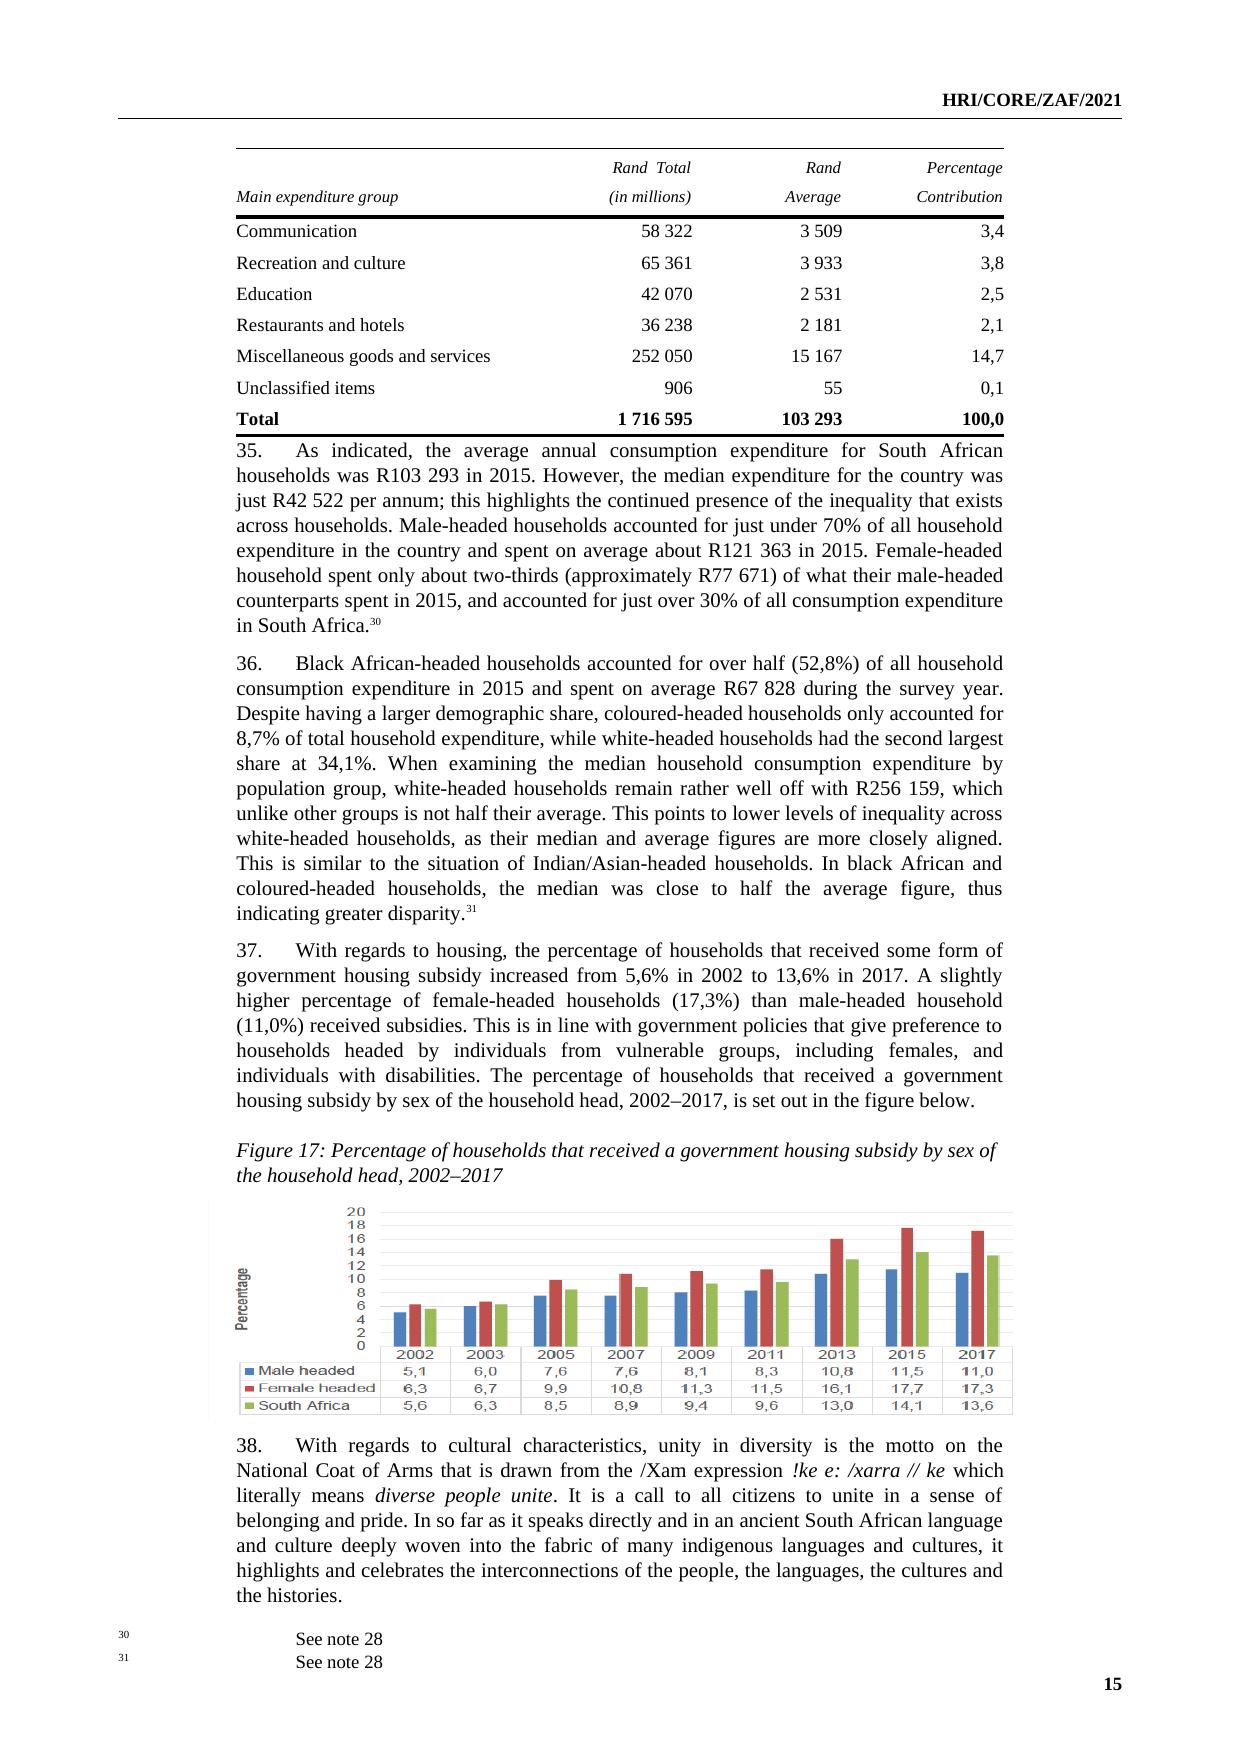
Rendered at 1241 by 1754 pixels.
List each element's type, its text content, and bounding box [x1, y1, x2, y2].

table_cell 1 716 595 [530, 403, 692, 434]
table_cell Unclassified items [236, 372, 530, 403]
table_cell 2,1 [842, 309, 1004, 340]
table_cell 252 050 [530, 340, 692, 372]
table_cell Restaurants and hotels [236, 309, 530, 340]
table_header Rand Total (in millions) [530, 149, 692, 215]
table_cell Total [236, 403, 530, 434]
table_cell 42 070 [530, 278, 692, 309]
table_cell 3,4 [842, 219, 1004, 247]
table_cell Recreation and culture [236, 247, 530, 278]
table_cell 58 322 [530, 219, 692, 247]
table_cell 0,1 [842, 372, 1004, 403]
text Figure 17: Percentage of households that received a government housing subsidy by sex of the household head, 2002–2017 [118, 1137, 1004, 1187]
table_cell 3 933 [693, 247, 842, 278]
table_cell 36 238 [530, 309, 692, 340]
table_cell 100,0 [842, 403, 1004, 434]
table_cell 55 [693, 372, 842, 403]
table_cell 14,7 [842, 340, 1004, 372]
table_cell Communication [236, 219, 530, 247]
text 37. With regards to housing, the percentage of households that received some form of government housing subsidy increased from 5,6% in 2002 to 13,6% in 2017. A slightly higher percentage of female-headed households (17,3%) than male-headed household (11,0%) received subsidies. This is in line with government policies that give preference to households headed by individuals from vulnerable groups, including females, and individuals with disabilities. The percentage of households that received a government housing subsidy by sex of the household head, 2002–2017, is set out in the figure below. [236, 937, 1004, 1112]
table_cell Miscellaneous goods and services [236, 340, 530, 372]
table_cell 65 361 [530, 247, 692, 278]
table_cell 3,8 [842, 247, 1004, 278]
table_cell 3 509 [693, 219, 842, 247]
table_cell 103 293 [693, 403, 842, 434]
text 38. With regards to cultural characteristics, unity in diversity is the motto on the National Coat of Arms that is drawn from the /Xam expression !ke e: /xarra // ke which literally means diverse people unite. It is a call to all citizens to unite in a sense of belonging and pride. In so far as it speaks directly and in an ancient South African language and culture deeply woven into the fabric of many indigenous languages and cultures, it highlights and celebrates the interconnections of the people, the languages, the cultures and the histories. [236, 1432, 1004, 1607]
text 35. As indicated, the average annual consumption expenditure for South African households was R103 293 in 2015. However, the median expenditure for the country was just R42 522 per annum; this highlights the continued presence of the inequality that exists across households. Male-headed households accounted for just under 70% of all household expenditure in the country and spent on average about R121 363 in 2015. Female-headed household spent only about two-thirds (approximately R77 671) of what their male-headed counterparts spent in 2015, and accounted for just over 30% of all consumption expenditure in South Africa. [236, 437, 1004, 637]
table_cell 2 531 [693, 278, 842, 309]
table_cell 2 181 [693, 309, 842, 340]
table_header Percentage Contribution [842, 149, 1004, 215]
table_header Main expenditure group [236, 149, 530, 215]
table_cell 15 167 [693, 340, 842, 372]
table_cell 906 [530, 372, 692, 403]
table_cell Education [236, 278, 530, 309]
table_header Rand Average [693, 149, 842, 215]
text 36. Black African-headed households accounted for over half (52,8%) of all household consumption expenditure in 2015 and spent on average R67 828 during the survey year. Despite having a larger demographic share, coloured-headed households only accounted for 8,7% of total household expenditure, while white-headed households had the second largest share at 34,1%. When examining the median household consumption expenditure by population group, white-headed households remain rather well off with R256 159, which unlike other groups is not half their average. This points to lower levels of inequality across white-headed households, as their median and average figures are more closely aligned. This is similar to the situation of Indian/Asian-headed households. In black African and coloured-headed households, the median was close to half the average figure, thus indicating greater disparity. [236, 650, 1004, 925]
table_cell 2,5 [842, 278, 1004, 309]
